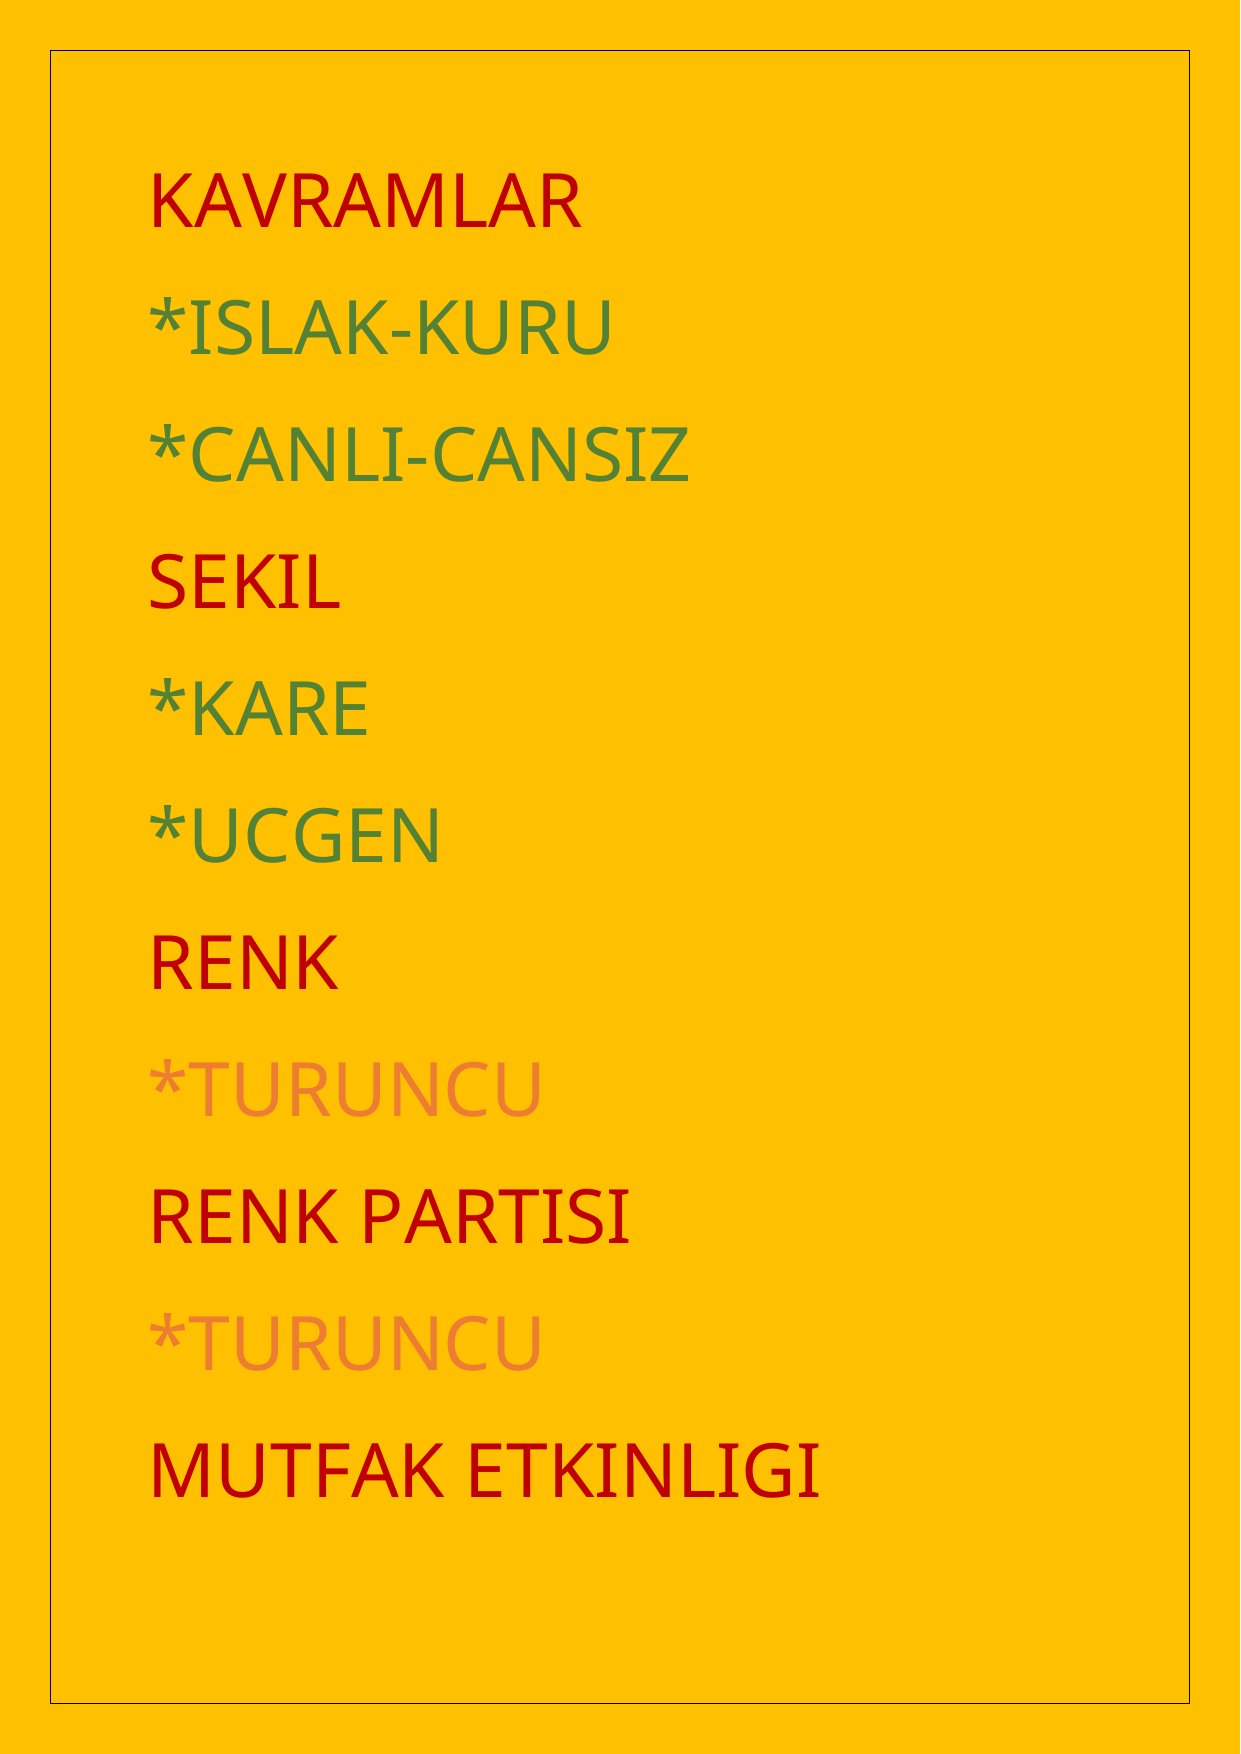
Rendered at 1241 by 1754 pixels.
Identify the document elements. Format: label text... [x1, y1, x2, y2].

text KAVRAMLAR [147, 147, 1093, 250]
text *ISLAK-KURU [147, 274, 1093, 377]
text RENK PARTISI [147, 1163, 1093, 1266]
text SEKIL [147, 528, 1093, 631]
text RENK [147, 909, 1093, 1012]
text *KARE [147, 655, 1093, 758]
text MUTFAK ETKINLIGI [147, 1417, 1093, 1519]
text *TURUNCU [147, 1290, 1093, 1392]
text *CANLI-CANSIZ [147, 401, 1093, 504]
text *TURUNCU [147, 1036, 1093, 1138]
text *UCGEN [147, 782, 1093, 884]
